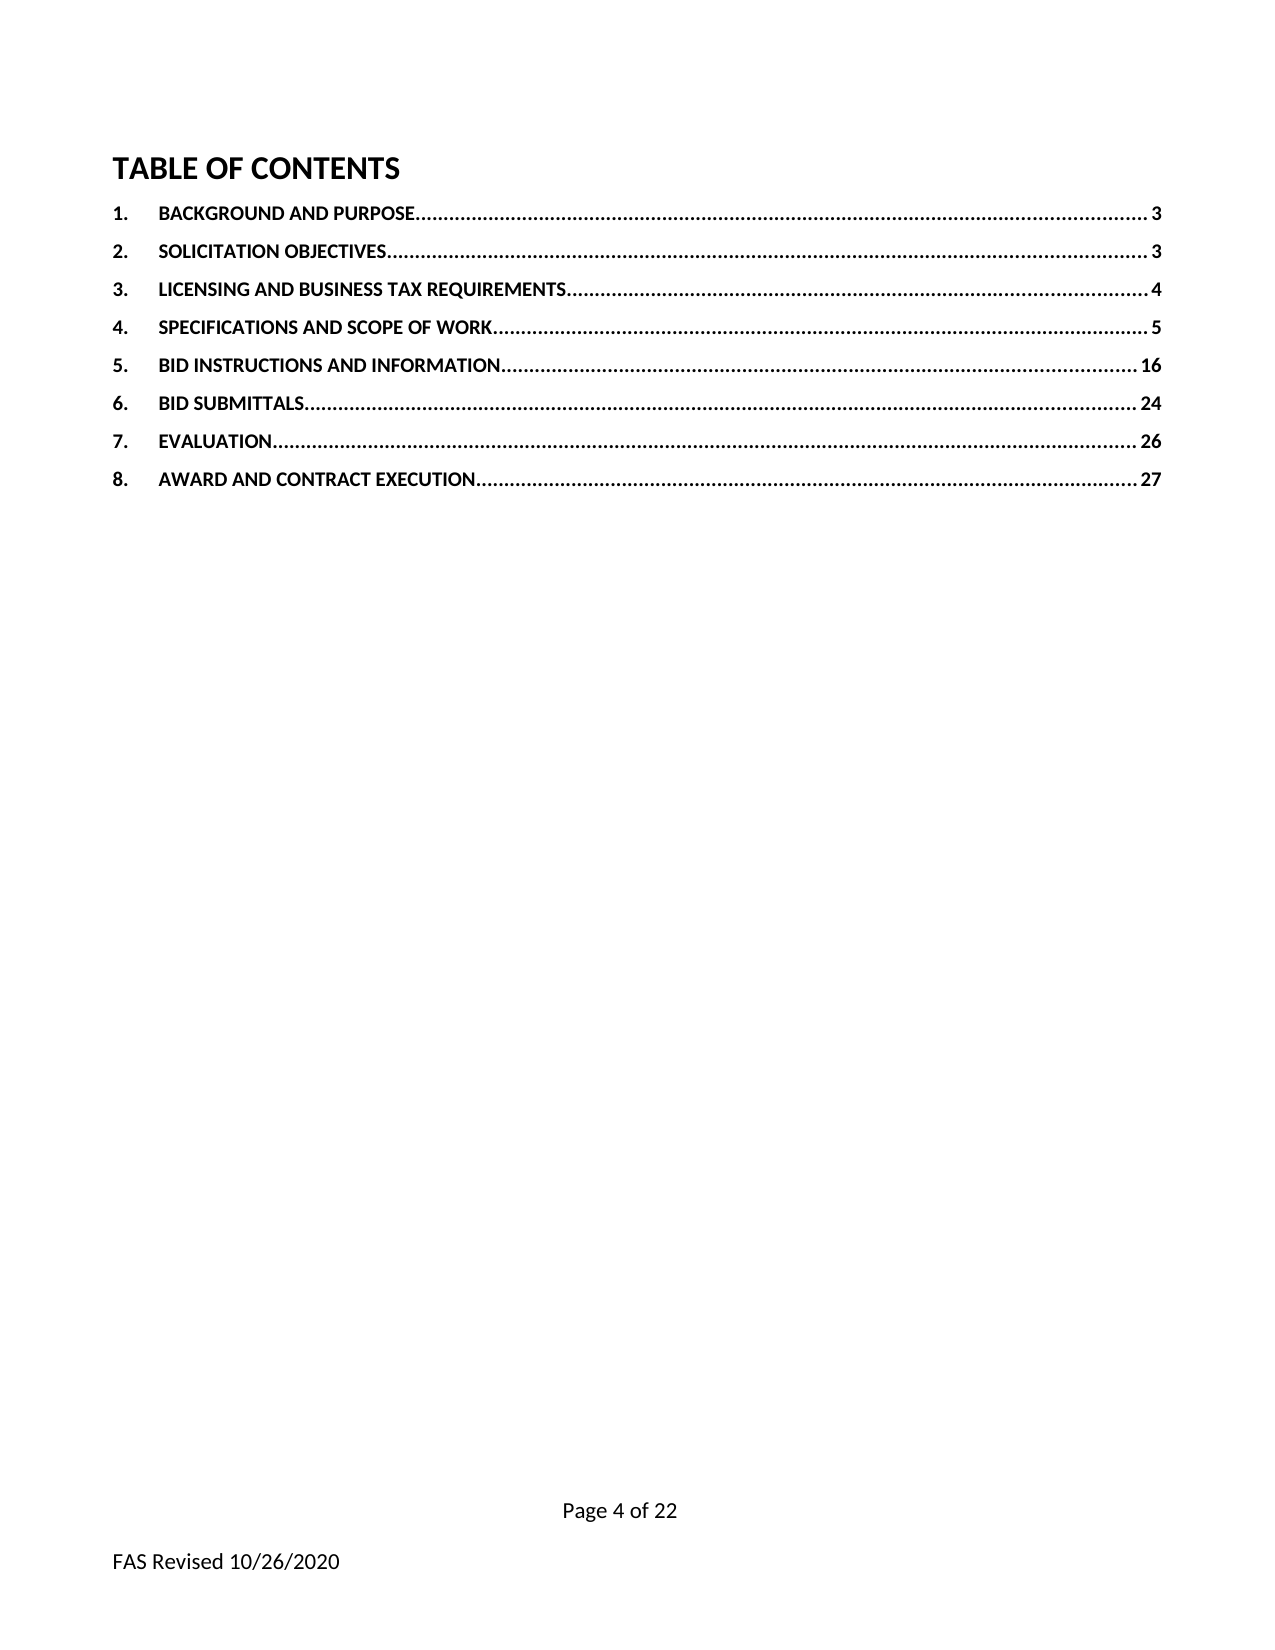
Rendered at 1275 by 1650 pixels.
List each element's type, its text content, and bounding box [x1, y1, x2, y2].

text 5. BID INSTRUCTIONS AND INFORMATION 16 [112, 352, 1162, 377]
text 2. SOLICITATION OBJECTIVES 3 [112, 238, 1162, 264]
text 7. EVALUATION 26 [112, 428, 1162, 453]
text 1. BACKGROUND AND PURPOSE 3 [112, 200, 1162, 226]
text 8. AWARD AND CONTRACT EXECUTION 27 [112, 466, 1162, 491]
text 3. LICENSING AND BUSINESS TAX REQUIREMENTS 4 [112, 276, 1162, 302]
text TABLE OF CONTENTS [112, 147, 1162, 188]
text 4. SPECIFICATIONS AND SCOPE OF WORK 5 [112, 314, 1162, 339]
text 6. BID SUBMITTALS 24 [112, 390, 1162, 415]
